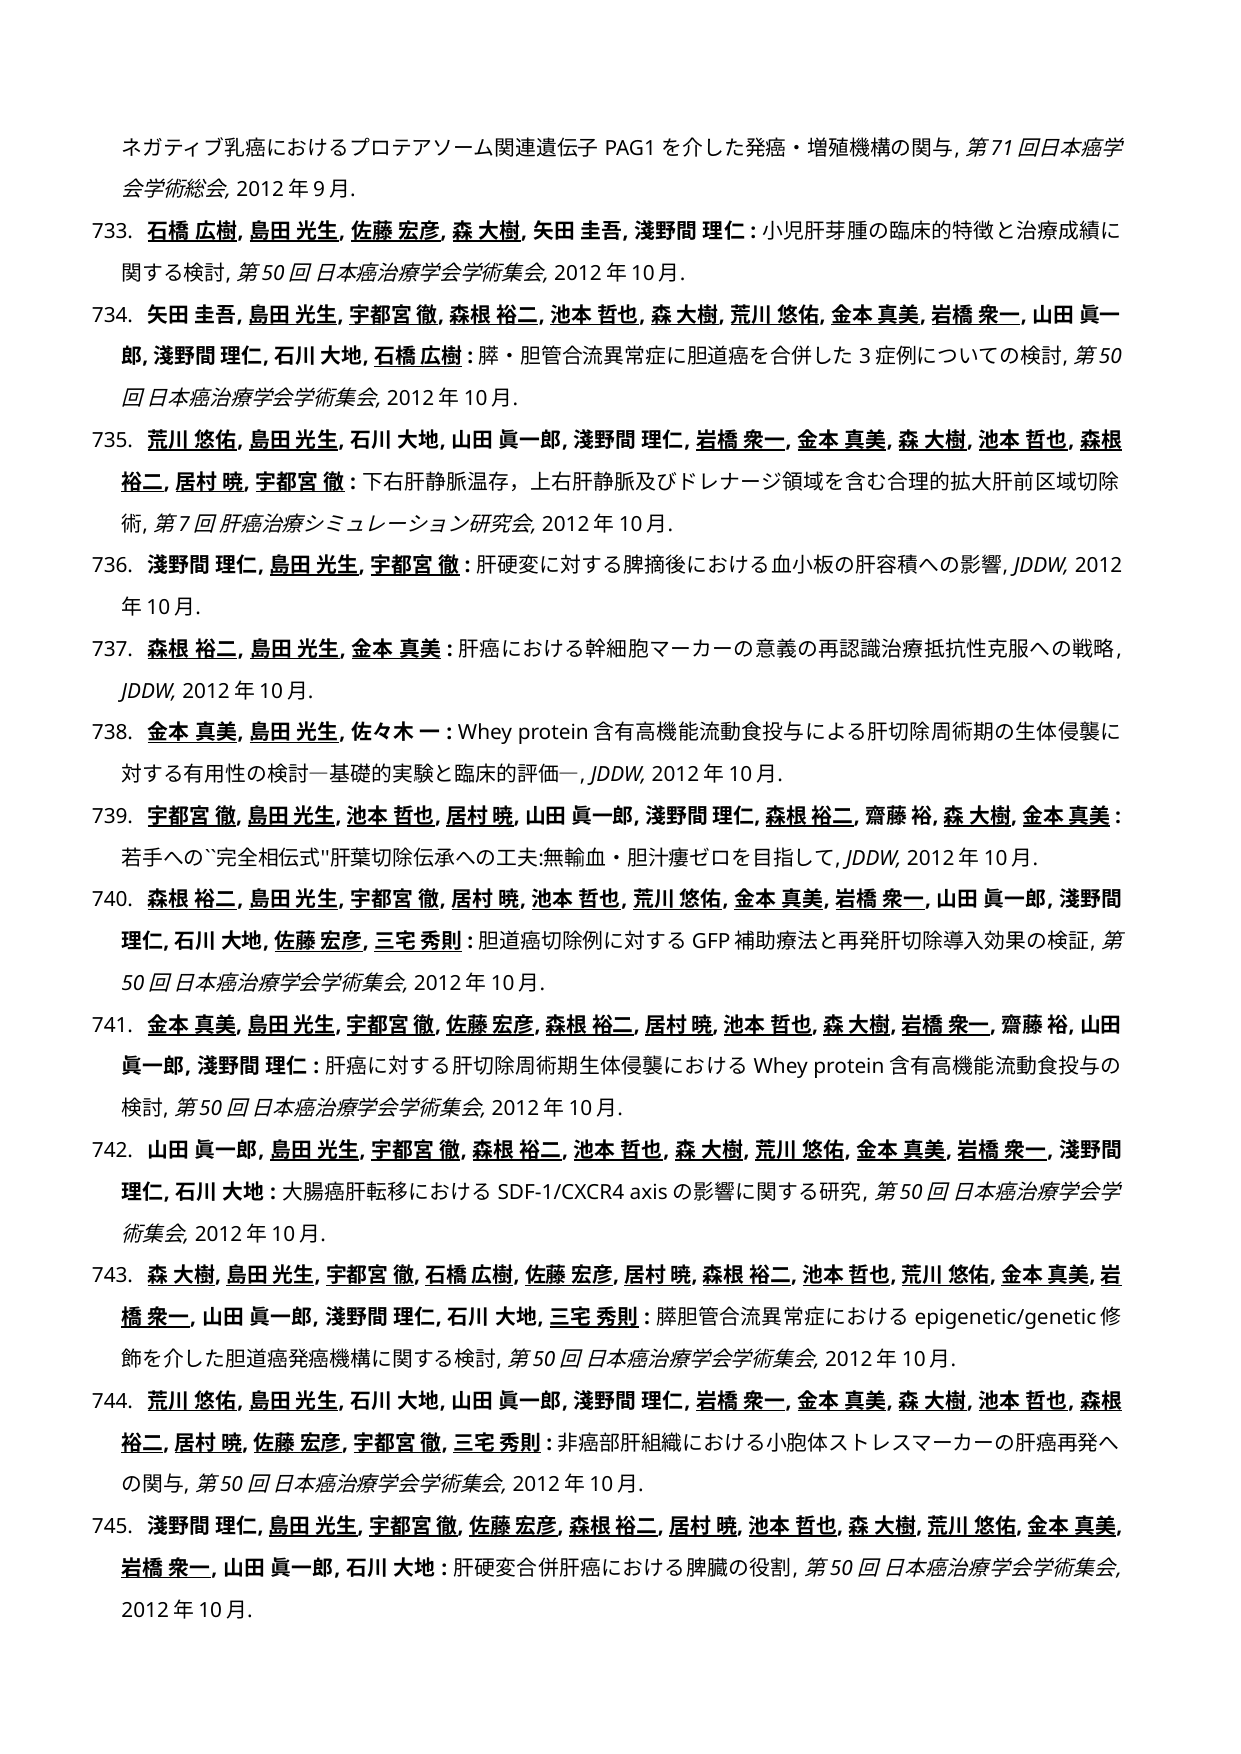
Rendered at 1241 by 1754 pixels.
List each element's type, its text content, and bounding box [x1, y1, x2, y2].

list 山田 眞一郎, 島田 光生, 宇都宮 徹, 森根 裕二, 池本 哲也, 森 大樹, 荒川 悠佑, 金本 真美, 岩橋 衆一, 淺野間 理仁, 石川 大地 : 大腸癌肝転移におけるSDF-1/CXCR4 axisの影響に関する研究, 第50回 日本癌治療学会学術集会, 2012年10月. [92, 1128, 1122, 1253]
list 森 大樹, 島田 光生, 宇都宮 徹, 石橋 広樹, 佐藤 宏彦, 居村 暁, 森根 裕二, 池本 哲也, 荒川 悠佑, 金本 真美, 岩橋 衆一, 山田 眞一郎, 淺野間 理仁, 石川 大地, 三宅 秀則 : 膵胆管合流異常症におけるepigenetic/genetic修飾を介した胆道癌発癌機構に関する検討, 第50回 日本癌治療学会学術集会, 2012年10月. [92, 1253, 1122, 1378]
list 矢田 圭吾, 島田 光生, 宇都宮 徹, 森根 裕二, 池本 哲也, 森 大樹, 荒川 悠佑, 金本 真美, 岩橋 衆一, 山田 眞一郎, 淺野間 理仁, 石川 大地, 石橋 広樹 : 膵・胆管合流異常症に胆道癌を合併した3症例についての検討, 第50回 日本癌治療学会学術集会, 2012年10月. [92, 292, 1122, 417]
list 金本 真美, 島田 光生, 宇都宮 徹, 佐藤 宏彦, 森根 裕二, 居村 暁, 池本 哲也, 森 大樹, 岩橋 衆一, 齋藤 裕, 山田 眞一郎, 淺野間 理仁 : 肝癌に対する肝切除周術期生体侵襲におけるWhey protein含有高機能流動食投与の検討, 第50回 日本癌治療学会学術集会, 2012年10月. [92, 1002, 1122, 1128]
list 石橋 広樹, 島田 光生, 佐藤 宏彦, 森 大樹, 矢田 圭吾, 淺野間 理仁 : 小児肝芽腫の臨床的特徴と治療成績に関する検討, 第50回 日本癌治療学会学術集会, 2012年10月. [92, 209, 1122, 292]
list 荒川 悠佑, 島田 光生, 石川 大地, 山田 眞一郎, 淺野間 理仁, 岩橋 衆一, 金本 真美, 森 大樹, 池本 哲也, 森根 裕二, 居村 暁, 佐藤 宏彦, 宇都宮 徹, 三宅 秀則 : 非癌部肝組織における小胞体ストレスマーカーの肝癌再発への関与, 第50回 日本癌治療学会学術集会, 2012年10月. [92, 1378, 1122, 1503]
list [92, 125, 1122, 209]
list 宇都宮 徹, 島田 光生, 池本 哲也, 居村 暁, 山田 眞一郎, 淺野間 理仁, 森根 裕二, 齋藤 裕, 森 大樹, 金本 真美 : 若手への``完全相伝式''肝葉切除伝承への工夫:無輸血・胆汁瘻ゼロを目指して, JDDW, 2012年10月. [92, 793, 1122, 877]
list 荒川 悠佑, 島田 光生, 石川 大地, 山田 眞一郎, 淺野間 理仁, 岩橋 衆一, 金本 真美, 森 大樹, 池本 哲也, 森根 裕二, 居村 暁, 宇都宮 徹 : 下右肝静脈温存，上右肝静脈及びドレナージ領域を含む合理的拡大肝前区域切除術, 第7回 肝癌治療シミュレーション研究会, 2012年10月. [92, 417, 1122, 543]
list 森根 裕二, 島田 光生, 宇都宮 徹, 居村 暁, 池本 哲也, 荒川 悠佑, 金本 真美, 岩橋 衆一, 山田 眞一郎, 淺野間 理仁, 石川 大地, 佐藤 宏彦, 三宅 秀則 : 胆道癌切除例に対するGFP補助療法と再発肝切除導入効果の検証, 第50回 日本癌治療学会学術集会, 2012年10月. [92, 877, 1122, 1002]
list 淺野間 理仁, 島田 光生, 宇都宮 徹, 佐藤 宏彦, 森根 裕二, 居村 暁, 池本 哲也, 森 大樹, 荒川 悠佑, 金本 真美, 岩橋 衆一, 山田 眞一郎, 石川 大地 : 肝硬変合併肝癌における脾臓の役割, 第50回 日本癌治療学会学術集会, 2012年10月. [92, 1503, 1122, 1629]
list 淺野間 理仁, 島田 光生, 宇都宮 徹 : 肝硬変に対する脾摘後における血小板の肝容積への影響, JDDW, 2012年10月. [92, 543, 1122, 626]
list 金本 真美, 島田 光生, 佐々木 一 : Whey protein含有高機能流動食投与による肝切除周術期の生体侵襲に対する有用性の検討―基礎的実験と臨床的評価―, JDDW, 2012年10月. [92, 710, 1122, 793]
list 森根 裕二, 島田 光生, 金本 真美 : 肝癌における幹細胞マーカーの意義の再認識治療抵抗性克服への戦略, JDDW, 2012年10月. [92, 626, 1122, 710]
